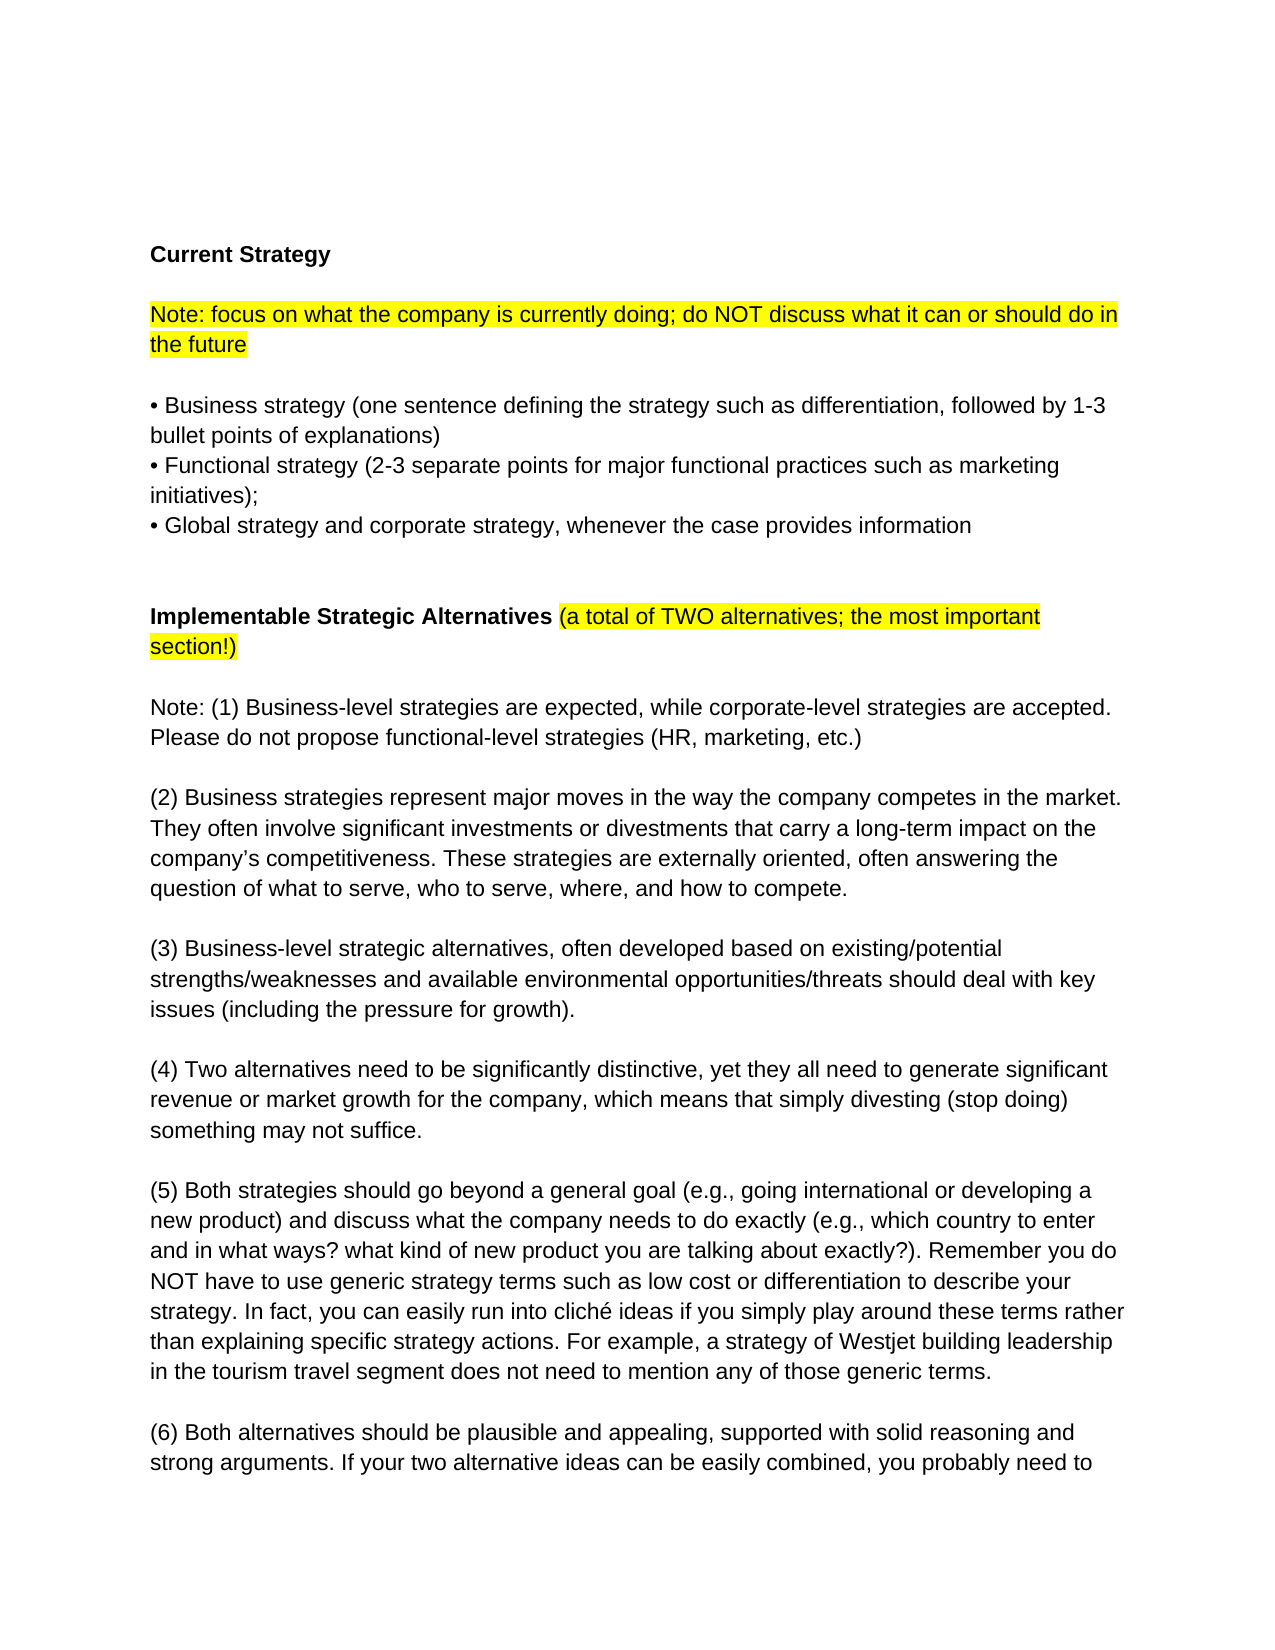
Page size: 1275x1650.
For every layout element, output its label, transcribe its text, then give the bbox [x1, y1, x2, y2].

text • Functional strategy (2-3 separate points for major functional practices such as marketing [150, 452, 1125, 478]
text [150, 1419, 1125, 1475]
text bullet points of explanations) [150, 422, 1125, 448]
text Current Strategy [150, 241, 1125, 267]
text (2) Business strategies represent major moves in the way the company competes in the market. They often involve significant investments or divestments that carry a long-term impact on the company’s competitiveness. These strategies are externally oriented, often answering the question of what to serve, who to serve, where, and how to compete. [150, 784, 1125, 901]
text initiatives); [150, 482, 1125, 509]
text • Global strategy and corporate strategy, whenever the case provides information [150, 512, 1125, 539]
text (5) Both strategies should go beyond a general goal (e.g., going international or developing a new product) and discuss what the company needs to do exactly (e.g., which country to enter and in what ways? what kind of new product you are talking about exactly?). Remember you do NOT have to use generic strategy terms such as low cost or differentiation to describe your strategy. In fact, you can easily run into cliché ideas if you simply play around these terms rather than explaining specific strategy actions. For example, a strategy of Westjet building leadership in the tourism travel segment does not need to mention any of those generic terms. [150, 1177, 1125, 1385]
text (4) Two alternatives need to be significantly distinctive, yet they all need to generate significant revenue or market growth for the company, which means that simply divesting (stop doing) something may not suffice. [150, 1056, 1125, 1143]
text (3) Business-level strategic alternatives, often developed based on existing/potential strengths/weaknesses and available environmental opportunities/threats should deal with key issues (including the pressure for growth). [150, 935, 1125, 1022]
text Implementable Strategic Alternatives (a total of TWO alternatives; the most important section!) [150, 603, 1125, 660]
text Note: focus on what the company is currently doing; do NOT discuss what it can or should do in the future [150, 301, 1125, 358]
text • Business strategy (one sentence defining the strategy such as differentiation, followed by 1-3 [150, 392, 1125, 418]
text Note: (1) Business-level strategies are expected, while corporate-level strategies are accepted. Please do not propose functional-level strategies (HR, marketing, etc.) [150, 694, 1125, 750]
